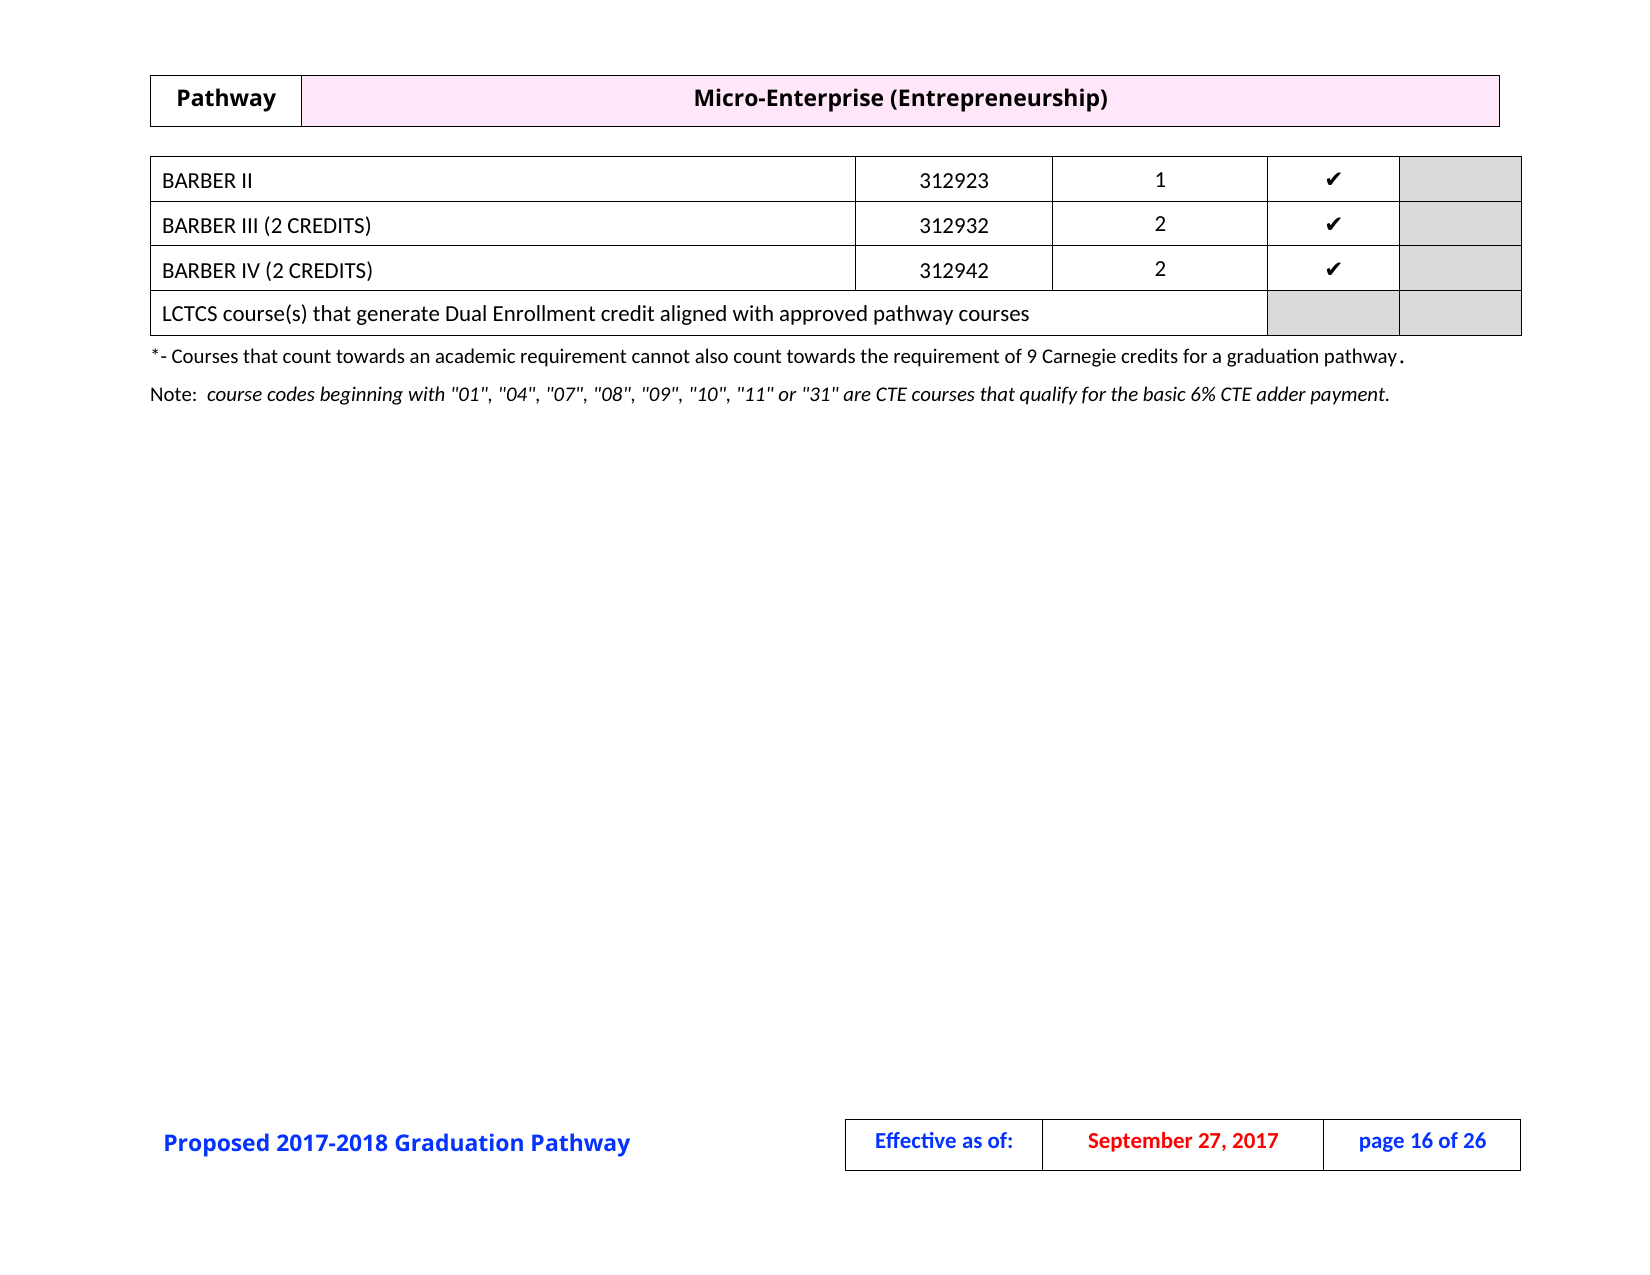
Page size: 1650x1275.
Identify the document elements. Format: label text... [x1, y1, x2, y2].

table_cell 2 [1053, 246, 1267, 290]
table_cell BARBER II [151, 157, 855, 201]
table_cell 312932 [856, 202, 1052, 245]
text *- Courses that count towards an academic requirement cannot also count towards the requirement of 9 Carnegie credits for a graduation pathway. [150, 340, 1500, 369]
table_cell LCTCS course(s) that generate Dual Enrollment credit aligned with approved pathway courses [151, 291, 1267, 335]
table_cell BARBER IV (2 CREDITS) [151, 246, 855, 290]
table_cell ✔ [1268, 246, 1399, 290]
table_cell ✔ [1268, 157, 1399, 201]
table_cell [1400, 202, 1521, 245]
table_cell 2 [1053, 202, 1267, 245]
table_cell ✔ [1268, 202, 1399, 245]
table_cell [1400, 291, 1521, 335]
table_cell 312923 [856, 157, 1052, 201]
table_cell [1400, 157, 1521, 201]
table_cell BARBER III (2 CREDITS) [151, 202, 855, 245]
table_cell [1268, 291, 1399, 335]
table_cell 312942 [856, 246, 1052, 290]
table_cell [1400, 246, 1521, 290]
text Note: course codes beginning with "01", "04", "07", "08", "09", "10", "11" or "31" are CTE courses that qualify for the basic 6% CTE adder payment. [150, 381, 1500, 407]
table_cell 1 [1053, 157, 1267, 201]
